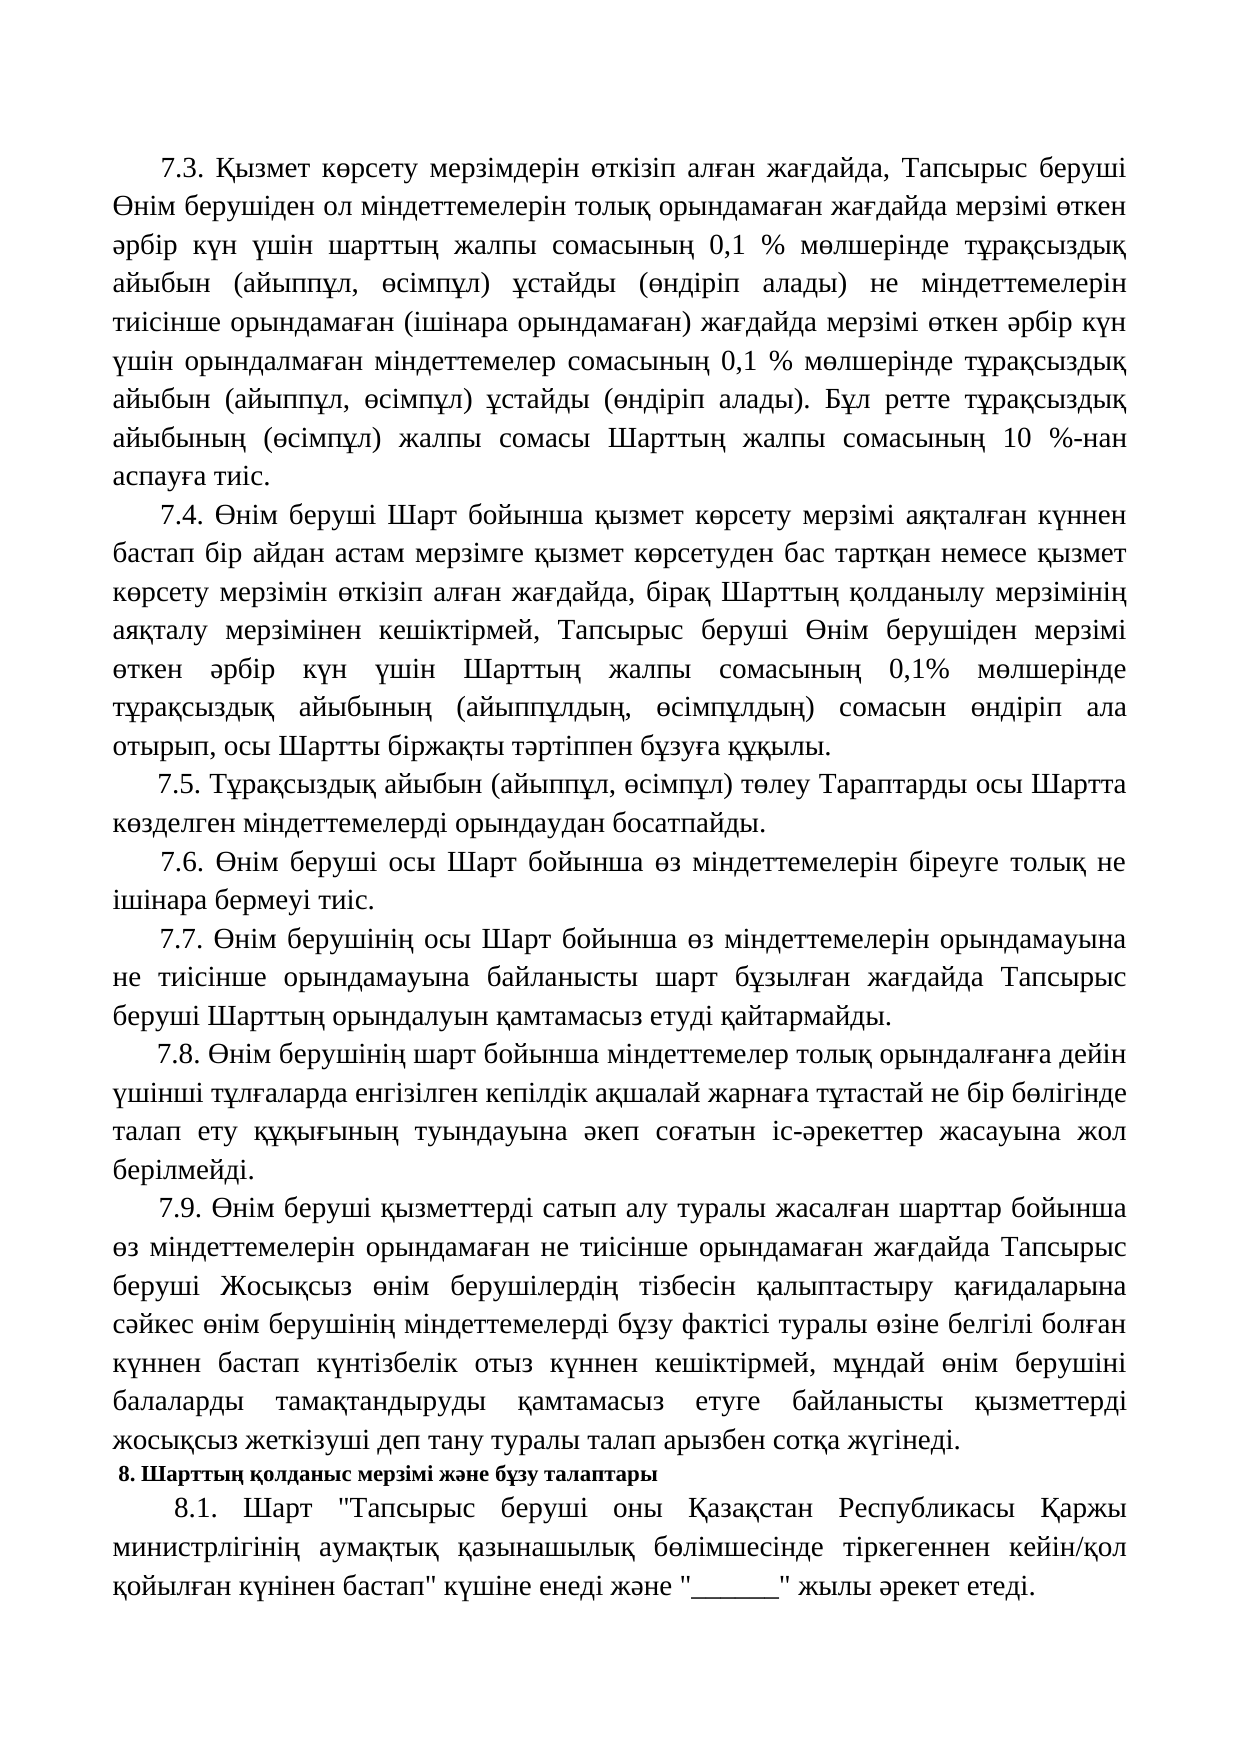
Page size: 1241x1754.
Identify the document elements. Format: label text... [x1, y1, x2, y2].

text 7.9. Өнім беруші қызметтерді сатып алу туралы жасалған шарттар бойынша өз міндеттемелерін орындамаған не тиісінше орындамаған жағдайда Тапсырыс беруші Жосықсыз өнім берушілердің тізбесін қалыптастыру қағидаларына сәйкес өнім берушінің міндеттемелерді бұзу фактісі туралы өзіне белгілі болған күннен бастап күнтізбелік отыз күннен кешіктірмей, мұндай өнім берушіні балаларды тамақтандыруды қамтамасыз етуге байланысты қызметтерді жосықсыз жеткізуші деп тану туралы талап арызбен сотқа жүгінеді. [112, 1191, 1128, 1455]
text 7.8. Өнім берушінің шарт бойынша міндеттемелер толық орындалғанға дейін үшінші тұлғаларда енгізілген кепілдік ақшалай жарнаға тұтастай не бір бөлігінде талап ету құқығының туындауына әкеп соғатын іс-әрекеттер жасауына жол берілмейді. [112, 1036, 1128, 1186]
text 8.1. Шарт "Тапсырыс беруші оны Қазақстан Республикасы Қаржы министрлігінің аумақтық қазынашылық бөлімшесінде тіркегеннен кейін/қол қойылған күнінен бастап" күшіне енеді және "______" жылы әрекет етеді. [112, 1491, 1128, 1601]
text 7.3. Қызмет көрсету мерзімдерін өткізіп алған жағдайда, Тапсырыс беруші Өнім берушіден ол міндеттемелерін толық орындамаған жағдайда мерзімі өткен әрбір күн үшін шарттың жалпы сомасының 0,1 % мөлшерінде тұрақсыздық айыбын (айыппұл, өсімпұл) ұстайды (өндіріп алады) не міндеттемелерін тиісінше орындамаған (ішінара орындамаған) жағдайда мерзімі өткен әрбір күн үшін орындалмаған міндеттемелер сомасының 0,1 % мөлшерінде тұрақсыздық айыбын (айыппұл, өсімпұл) ұстайды (өндіріп алады). Бұл ретте тұрақсыздық айыбының (өсімпұл) жалпы сомасы Шарттың жалпы сомасының 10 %-нан аспауға тиіс. [112, 150, 1128, 492]
text 7.4. Өнім беруші Шарт бойынша қызмет көрсету мерзімі аяқталған күннен бастап бір айдан астам мерзімге қызмет көрсетуден бас тартқан немесе қызмет көрсету мерзімін өткізіп алған жағдайда, бірақ Шарттың қолданылу мерзімінің аяқталу мерзімінен кешіктірмей, Тапсырыс беруші Өнім берушіден мерзімі өткен әрбір күн үшін Шарттың жалпы сомасының 0,1% мөлшерінде тұрақсыздық айыбының (айыппұлдың, өсімпұлдың) сомасын өндіріп ала отырып, осы Шартты біржақты тәртіппен бұзуға құқылы. [112, 497, 1128, 762]
text 7.5. Тұрақсыздық айыбын (айыппұл, өсімпұл) төлеу Тараптарды осы Шартта көзделген міндеттемелерді орындаудан босатпайды. [112, 767, 1128, 839]
text 7.6. Өнім беруші осы Шарт бойынша өз міндеттемелерін біреуге толық не ішінара бермеуі тиіс. [112, 844, 1128, 916]
text 7.7. Өнім берушінің осы Шарт бойынша өз міндеттемелерін орындамауына не тиісінше орындамауына байланысты шарт бұзылған жағдайда Тапсырыс беруші Шарттың орындалуын қамтамасыз етуді қайтармайды. [112, 921, 1128, 1031]
text 8. Шарттың қолданыс мерзімі және бұзу талаптары [112, 1460, 1128, 1487]
